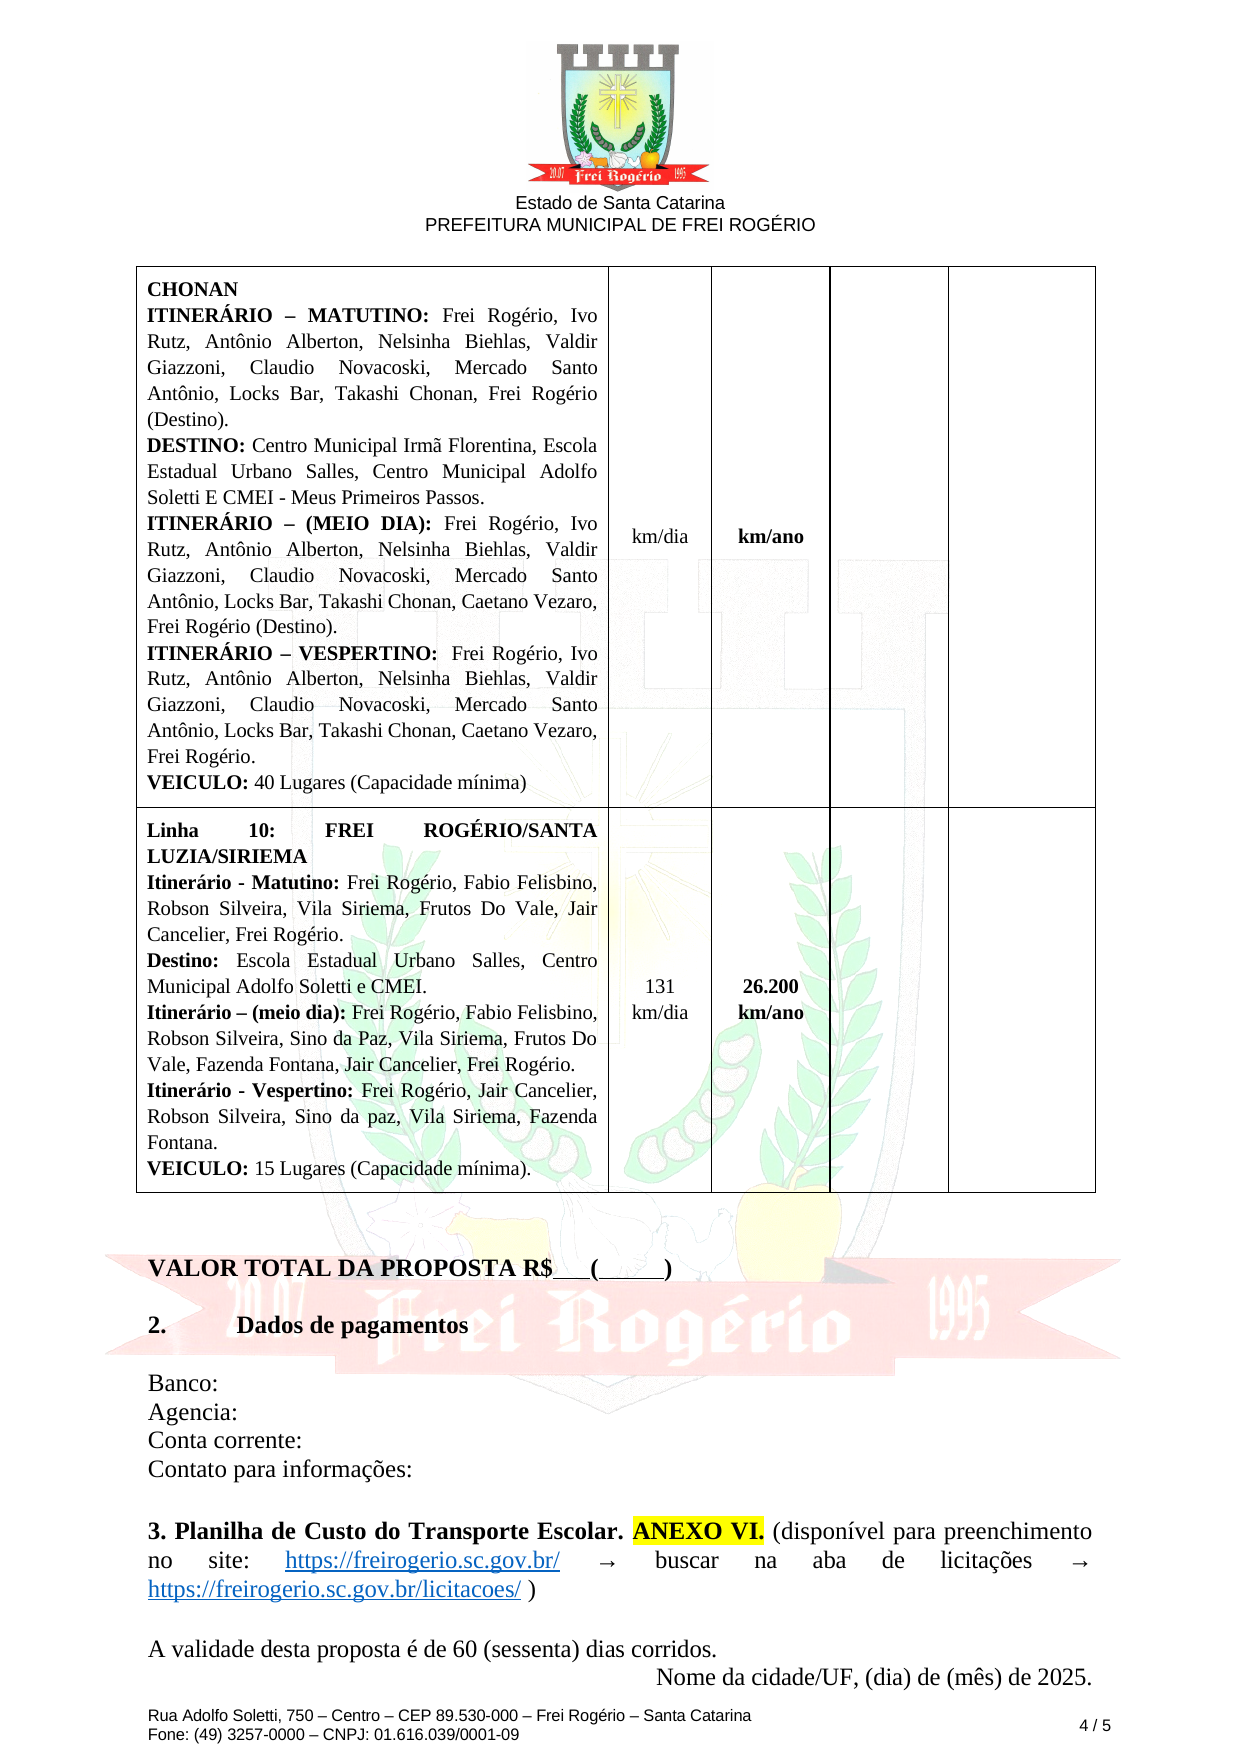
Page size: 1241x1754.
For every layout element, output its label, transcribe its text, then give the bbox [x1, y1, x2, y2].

text Conta corrente: [148, 1426, 1092, 1454]
table_cell 88 km/dia [609, 267, 711, 807]
table_cell Linha 10: FREI ROGÉRIO/SANTA LUZIA/SIRIEMA Itinerário - Matutino: Frei Rogério, Fabio Felisbino, Robson Silveira, Vila Siriema, Frutos Do Vale, Jair Cancelier, Frei Rogério. Destino: Escola Estadual Urbano Salles, Centro Municipal Adolfo Soletti e CMEI. Itinerário – (meio dia): Frei Rogério, Fabio Felisbino, Robson Silveira, Sino da Paz, Vila Siriema, Frutos Do Vale, Fazenda Fontana, Jair Cancelier, Frei Rogério. Itinerário - Vespertino: Frei Rogério, Jair Cancelier, Robson Silveira, Sino da paz, Vila Siriema, Fazenda Fontana. VEICULO: 15 Lugares (Capacidade mínima). [137, 808, 608, 1192]
table_cell [949, 267, 1095, 807]
picture [526, 41, 714, 193]
table_cell [949, 808, 1095, 1192]
text Nome da cidade/UF, (dia) de (mês) de 2025. [148, 1662, 1092, 1691]
table_cell 17.600 km/ano [712, 267, 829, 807]
text VALOR TOTAL DA PROPOSTA R$ ( ) [148, 1253, 1092, 1282]
text Banco: [148, 1368, 1092, 1397]
text Agencia: [148, 1397, 1092, 1426]
table_cell [831, 808, 948, 1192]
text 3. Planilha de Custo do Transporte Escolar. ANEXO VI. (disponível para preenchimento no site: https://freirogerio.sc.gov.br/ → buscar na aba de licitações → https://freirogerio.sc.gov.br/licitacoes/ ) [148, 1516, 1092, 1603]
table_cell [831, 267, 948, 807]
text 2. Dados de pagamentos [148, 1311, 1092, 1339]
table_cell 131 km/dia [609, 808, 711, 1192]
text Contato para informações: [148, 1454, 1092, 1483]
text A validade desta proposta é de 60 (sessenta) dias corridos. [148, 1634, 1092, 1662]
table_cell 26.200 km/ano [712, 808, 829, 1192]
